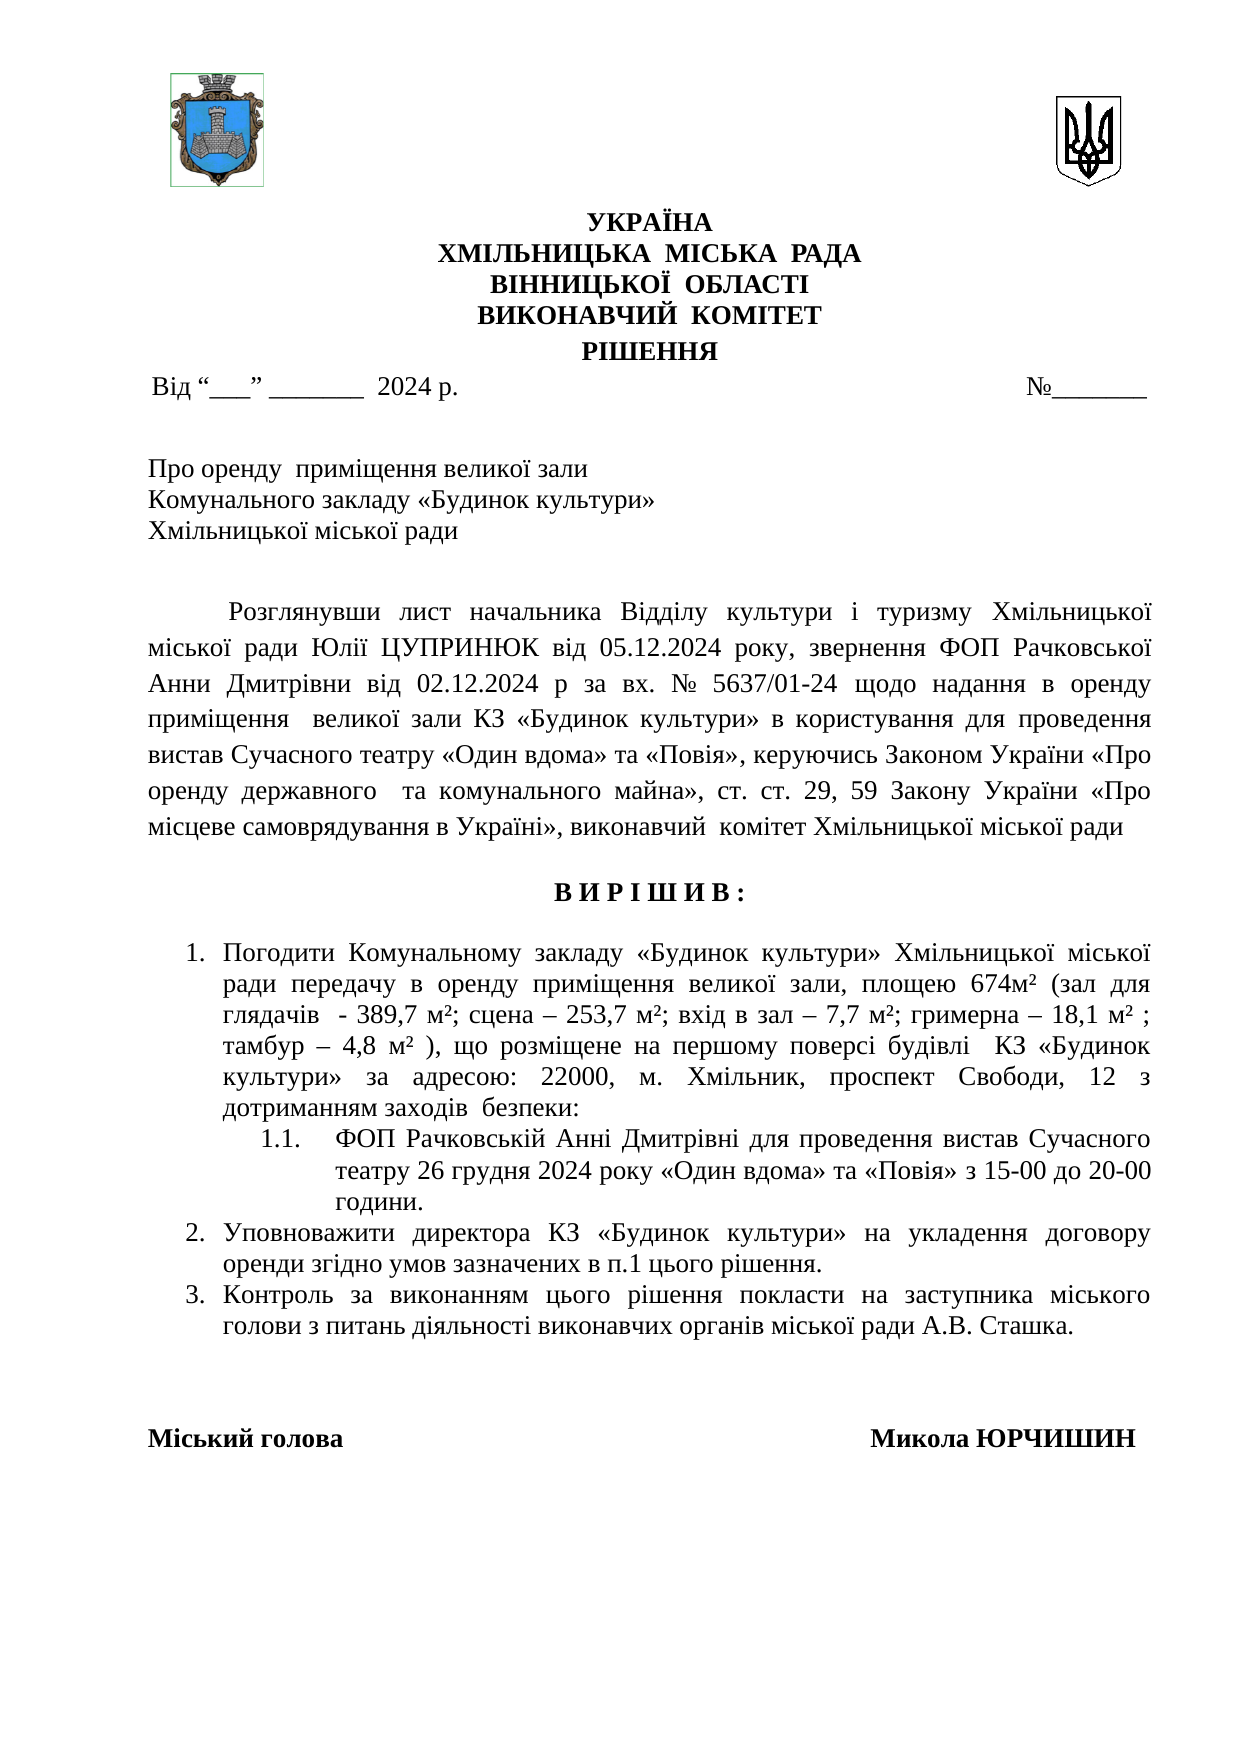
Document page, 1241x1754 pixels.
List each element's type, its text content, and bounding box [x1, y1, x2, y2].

text РІШЕННЯ [148, 334, 1152, 366]
text Від “___” _______ 2024 р. №_______ [148, 370, 1152, 401]
list Уповноважити директора КЗ «Будинок культури» на укладення договору оренди згідно умов зазначених в п.1 цього рішення. [185, 1216, 1152, 1278]
text В И Р І Ш И В : [148, 877, 1152, 908]
text ХМІЛЬНИЦЬКА МІСЬКА РАДА [148, 237, 1152, 268]
list Погодити Комунальному закладу «Будинок культури» Хмільницької міської ради передачу в оренду приміщення великої зали, площею 674м² (зал для глядачів - 389,7 м²; сцена – 253,7 м²; вхід в зал – 7,7 м²; гримерна – 18,1 м² ; тамбур – 4,8 м² ), що розміщене на першому поверсі будівлі КЗ «Будинок культури» за адресою: 22000, м. Хмільник, проспект Свободи, 12 з дотриманням заходів безпеки: [185, 936, 1152, 1123]
text Про оренду приміщення великої зали [148, 452, 1152, 483]
list ФОП Рачковській Анні Дмитрівні для проведення вистав Сучасного театру 26 грудня 2024 року «Один вдома» та «Повія» з 15-00 до 20-00 години. [260, 1123, 1152, 1216]
text Комунального закладу «Будинок культури» [148, 483, 1152, 514]
text Міський голова Микола ЮРЧИШИН [148, 1422, 1152, 1453]
text ВИКОНАВЧИЙ КОМІТЕТ [148, 299, 1152, 330]
list Контроль за виконанням цього рішення покласти на заступника міського голови з питань діяльності виконавчих органів міської ради А.В. Сташка. [185, 1278, 1152, 1341]
text Хмільницької міської ради [148, 514, 1152, 545]
text Розглянувши лист начальника Відділу культури і туризму Хмільницької міської ради Юлії ЦУПРИНЮК від 05.12.2024 року, звернення ФОП Рачковської Анни Дмитрівни від 02.12.2024 р за вх. № 5637/01-24 щодо надання в оренду приміщення великої зали КЗ «Будинок культури» в користування для проведення вистав Сучасного театру «Один вдома» та «Повія», керуючись Законом України «Про оренду державного та комунального майна», ст. ст. 29, 59 Закону України «Про місцеве самоврядування в Україні», виконавчий комітет Хмільницької міської ради [148, 595, 1152, 841]
text ВІННИЦЬКОЇ ОБЛАСТІ [148, 268, 1152, 299]
picture [1055, 95, 1122, 187]
text УКРАЇНА [148, 206, 1152, 237]
picture [170, 73, 264, 187]
